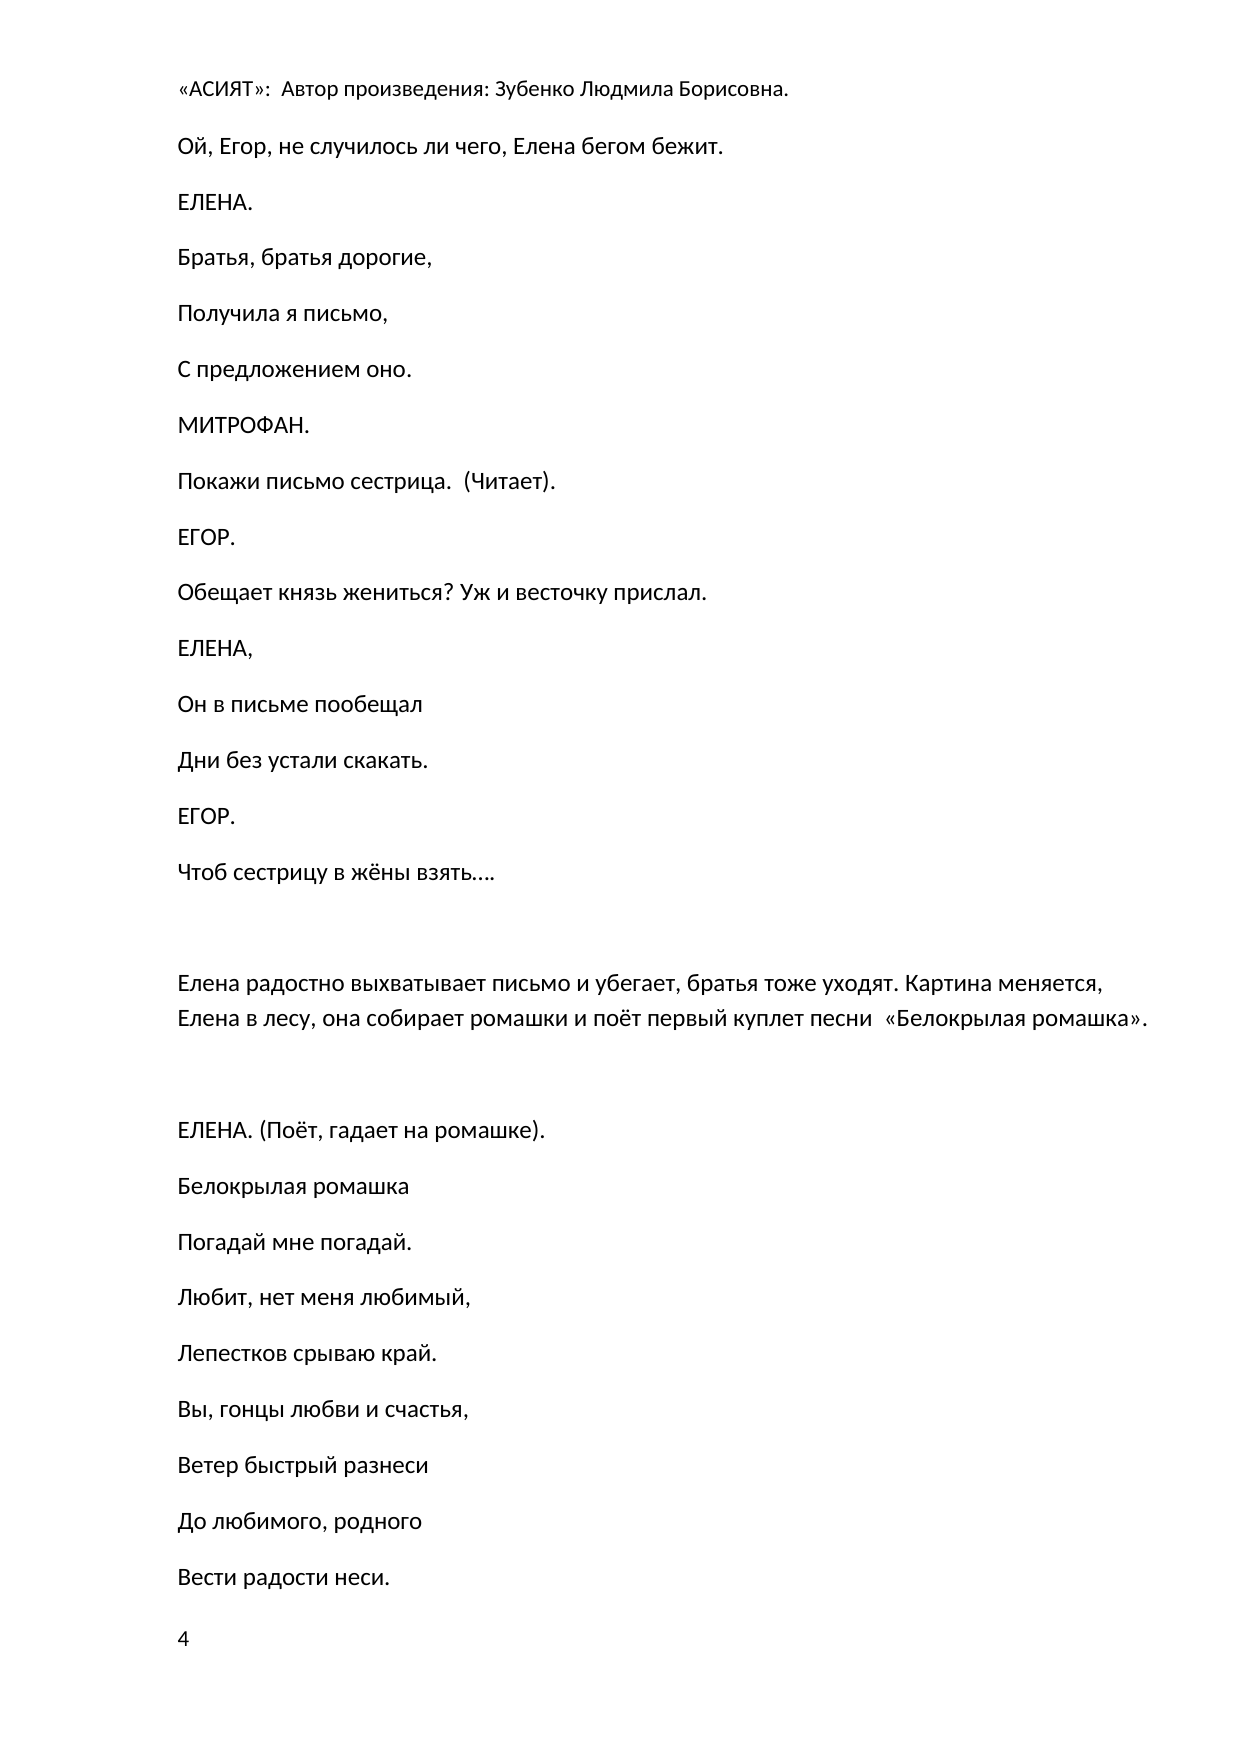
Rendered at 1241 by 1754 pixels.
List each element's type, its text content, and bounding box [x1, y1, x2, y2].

text Получила я письмо, [177, 297, 1152, 328]
text Чтоб сестрицу в жёны взять…. [177, 856, 1152, 886]
text Он в письме пообещал [177, 688, 1152, 719]
text Ой, Егор, не случилось ли чего, Елена бегом бежит. [177, 130, 1152, 160]
text Погадай мне погадай. [177, 1226, 1152, 1256]
text Любит, нет меня любимый, [177, 1281, 1152, 1312]
text Елена радостно выхватывает письмо и убегает, братья тоже уходят. Картина меняется, Елена в лесу, она собирает ромашки и поёт первый куплет песни «Белокрылая ромашка». [177, 967, 1152, 1033]
text Вести радости неси. [177, 1561, 1152, 1591]
text ЕЛЕНА. (Поёт, гадает на ромашке). [177, 1114, 1152, 1144]
text Вы, гонцы любви и счастья, [177, 1393, 1152, 1424]
text Лепестков срываю край. [177, 1337, 1152, 1368]
text До любимого, родного [177, 1505, 1152, 1535]
text ЕГОР. [177, 521, 1152, 551]
text Дни без устали скакать. [177, 744, 1152, 774]
text Братья, братья дорогие, [177, 241, 1152, 272]
text МИТРОФАН. [177, 409, 1152, 439]
text Ветер быстрый разнеси [177, 1449, 1152, 1479]
text ЕЛЕНА, [177, 632, 1152, 663]
text ЕЛЕНА. [177, 186, 1152, 216]
text С предложением оно. [177, 353, 1152, 384]
text Белокрылая ромашка [177, 1170, 1152, 1200]
text ЕГОР. [177, 800, 1152, 830]
text Обещает князь жениться? Уж и весточку прислал. [177, 576, 1152, 607]
text Покажи письмо сестрица. (Читает). [177, 465, 1152, 495]
